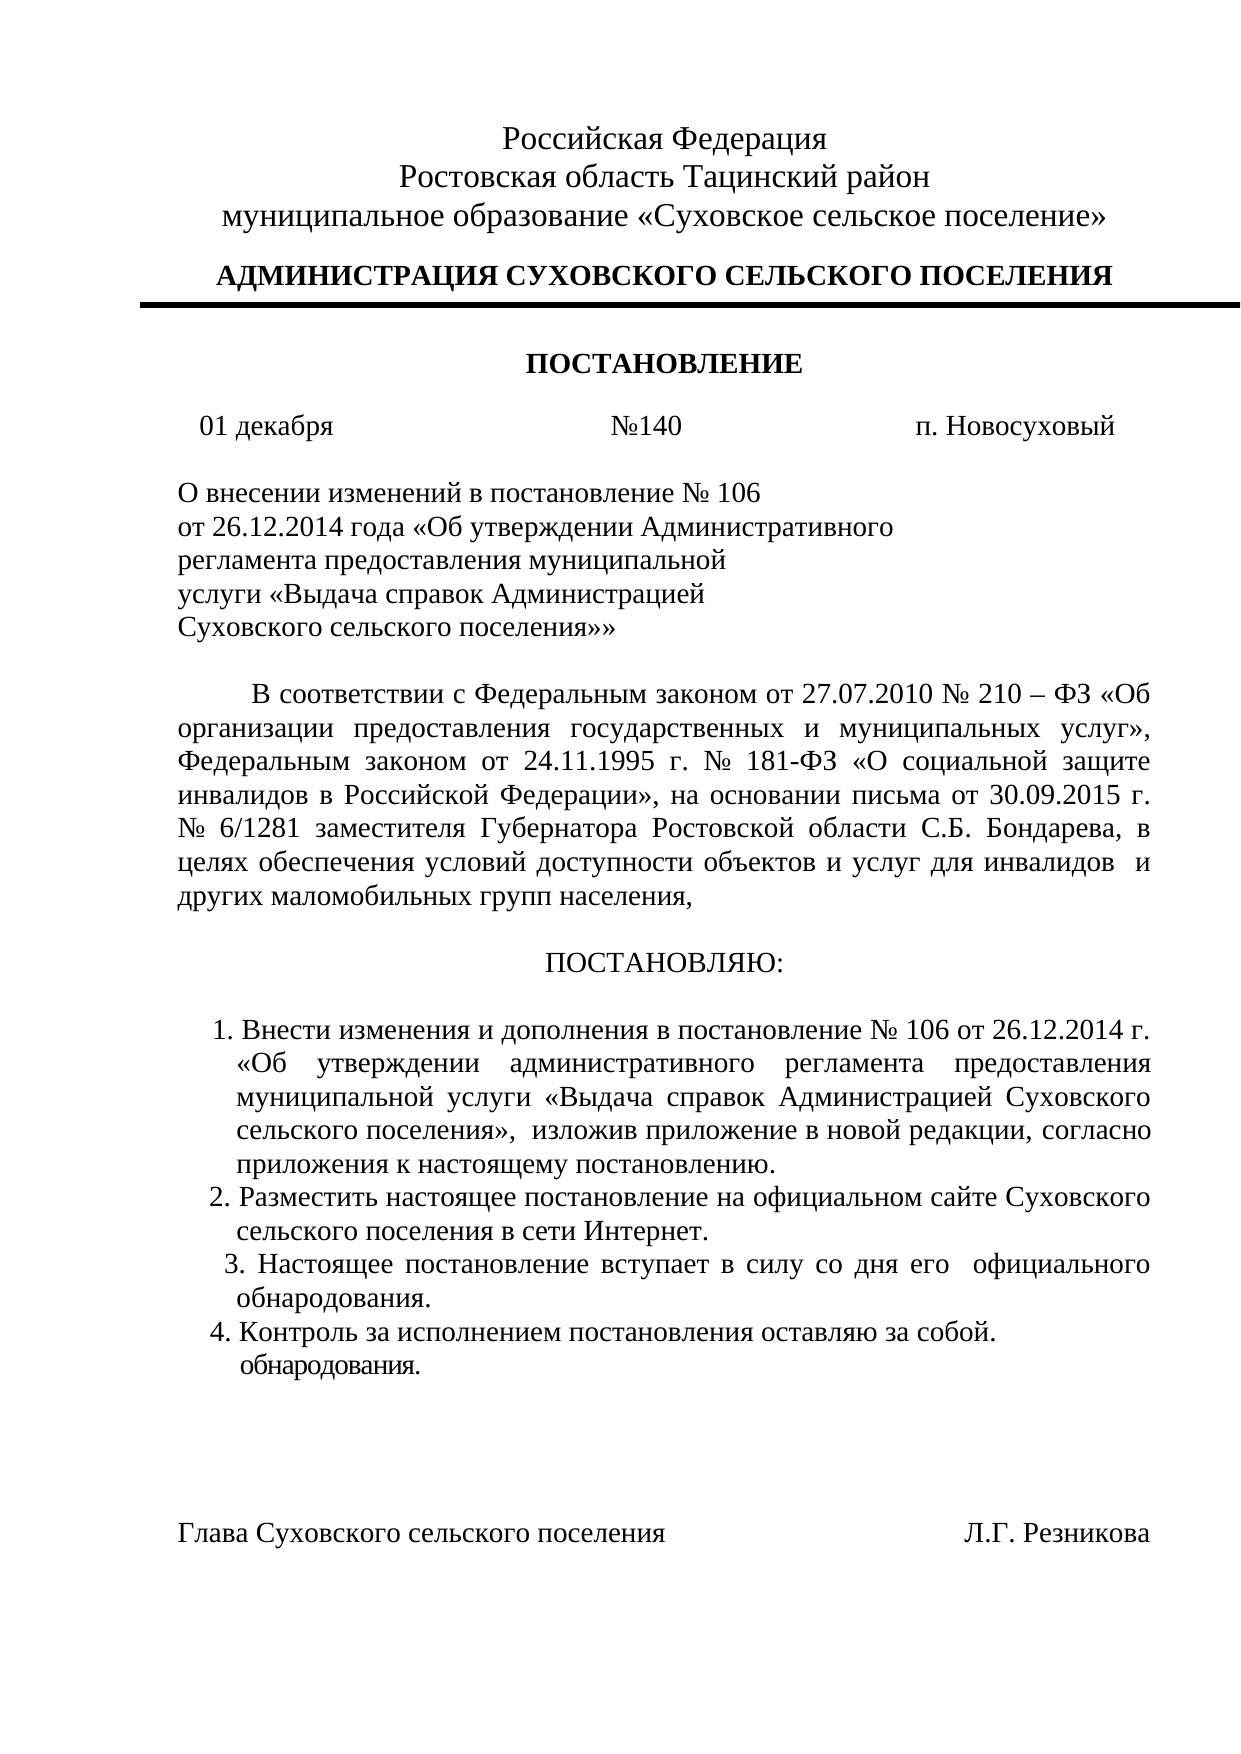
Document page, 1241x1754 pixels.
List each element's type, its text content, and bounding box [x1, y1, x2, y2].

text О внесении изменений в постановление № 106 [177, 475, 1152, 509]
subtitle АДМИНИСТРАЦИЯ СУХОВСКОГО СЕЛЬСКОГО ПОСЕЛЕНИЯ [177, 258, 1152, 292]
text 01 декабря №140 п. Новосуховый [177, 408, 1152, 442]
text ПОСТАНОВЛЯЮ: [177, 945, 1152, 978]
text В соответствии с Федеральным законом от 27.07.2010 № 210 – ФЗ «Об организации предоставления государственных и муниципальных услуг», Федеральным законом от 24.11.1995 г. № 181-ФЗ «О социальной защите инвалидов в Российской Федерации», на основании письма от 30.09.2015 г. № 6/1281 заместителя Губернатора Ростовской области С.Б. Бондарева, в целях обеспечения условий доступности объектов и услуг для инвалидов и других маломобильных групп населения, [177, 676, 1152, 911]
text ПОСТАНОВЛЕНИЕ [177, 346, 1152, 379]
text 4. Контроль за исполнением постановления оставляю за собой. [177, 1314, 1152, 1347]
text 2. Разместить настоящее постановление на официальном сайте Суховского сельского поселения в сети Интернет. [177, 1179, 1152, 1247]
text Суховского сельского поселения»» [177, 609, 1152, 643]
text обнародования. [177, 1347, 1152, 1381]
text 3. Настоящее постановление вступает в силу со дня его официального обнародования. [177, 1247, 1152, 1314]
text услуги «Выдача справок Администрацией [177, 576, 1152, 609]
text Глава Суховского сельского поселения Л.Г. Резникова [177, 1515, 1152, 1548]
text муниципальное образование «Суховское сельское поселение» [177, 195, 1152, 233]
text Ростовская область Тацинский район [177, 156, 1152, 195]
text Российская Федерация [177, 118, 1152, 156]
text регламента предоставления муниципальной [177, 542, 1152, 576]
text от 26.12.2014 года «Об утверждении Административного [177, 509, 1152, 542]
text 1. Внести изменения и дополнения в постановление № 106 от 26.12.2014 г. «Об утверждении административного регламента предоставления муниципальной услуги «Выдача справок Администрацией Суховского сельского поселения», изложив приложение в новой редакции, согласно приложения к настоящему постановлению. [177, 1012, 1152, 1179]
